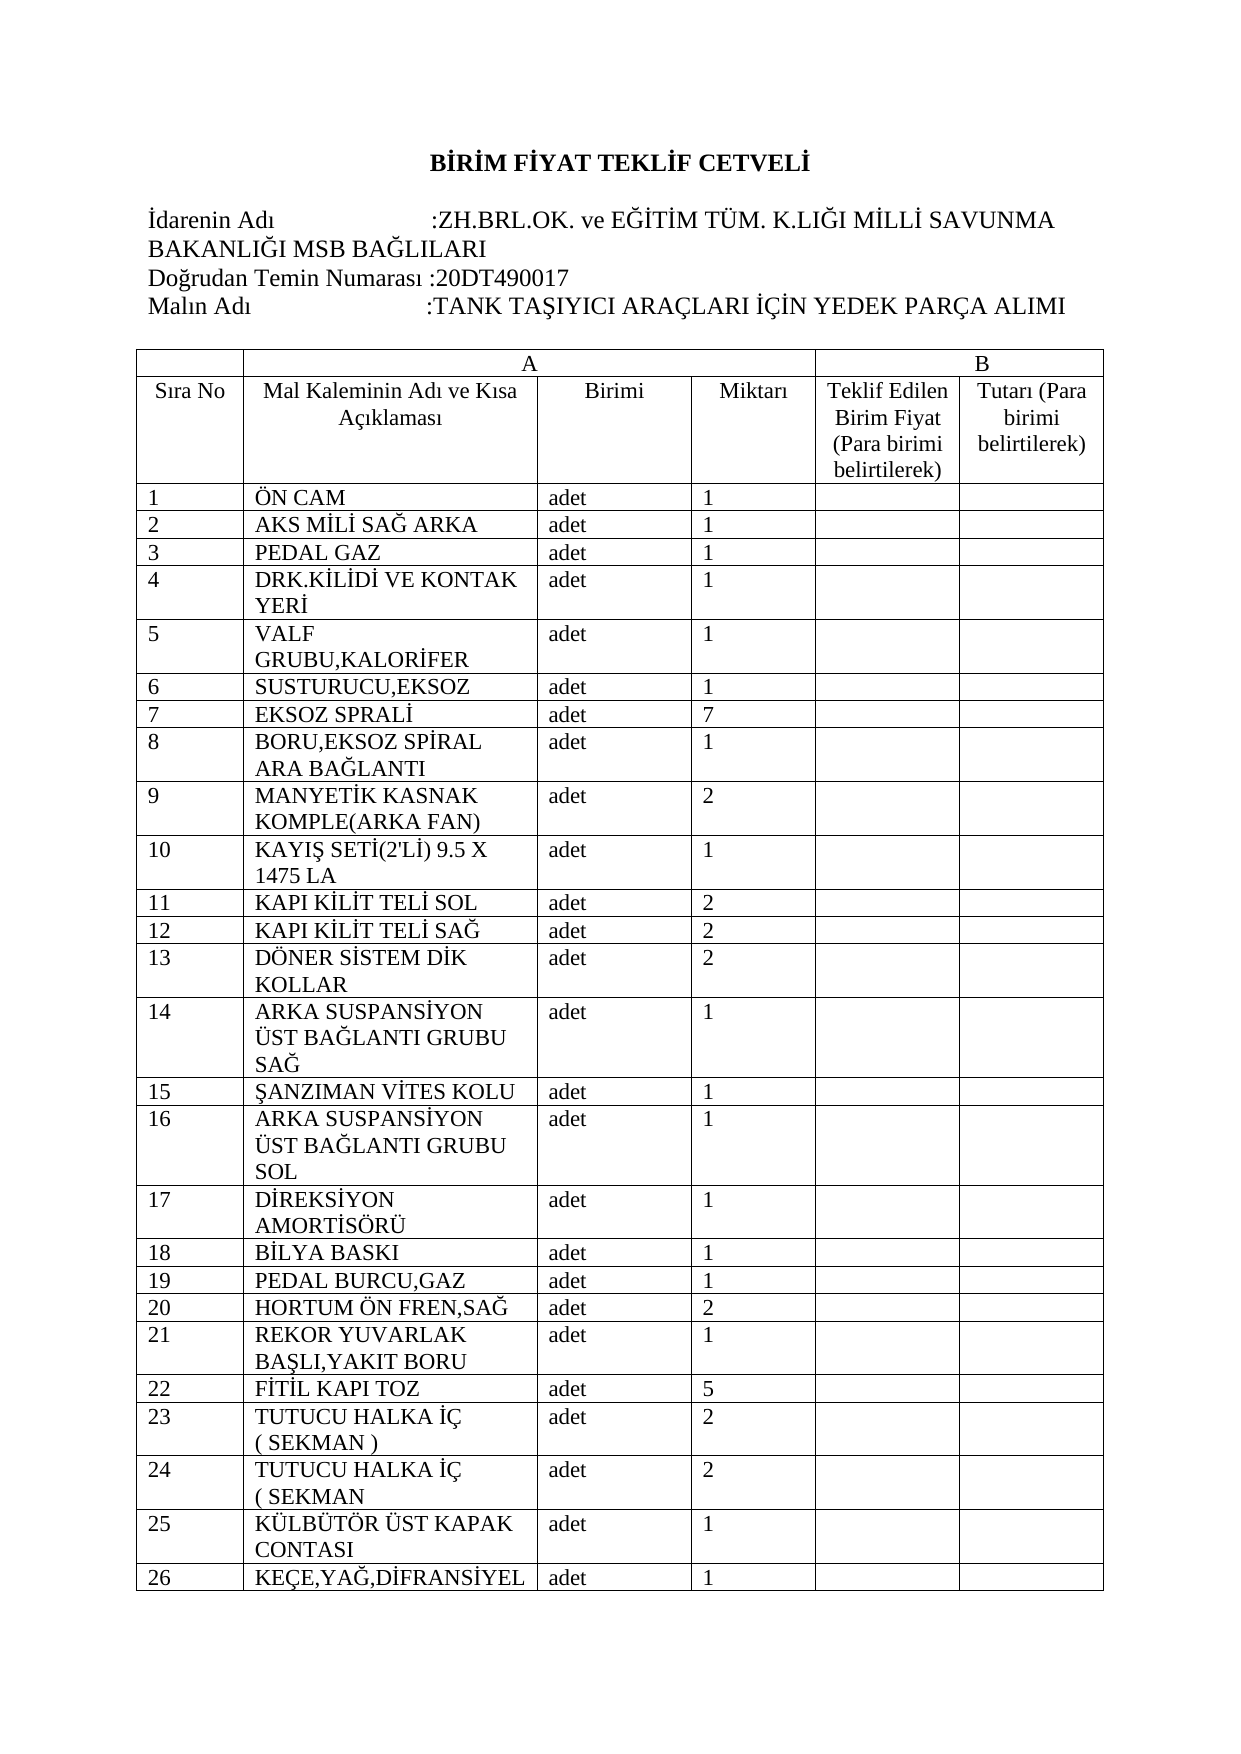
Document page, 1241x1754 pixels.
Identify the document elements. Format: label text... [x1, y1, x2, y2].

table_cell 1 [692, 484, 815, 510]
table_cell 1 [692, 1078, 815, 1104]
table_cell [960, 1510, 1103, 1563]
table_cell [960, 539, 1103, 565]
table_cell [816, 890, 959, 916]
table_cell [816, 782, 959, 835]
table_cell [960, 1078, 1103, 1104]
table_cell 10 [137, 836, 243, 888]
table_cell KAPI KİLİT TELİ SAĞ [244, 917, 537, 943]
table_header B [816, 350, 1103, 376]
table_cell Tutarı (Para birimi belirtilerek) [960, 377, 1103, 483]
table_cell adet [538, 1510, 691, 1563]
table_cell [816, 1403, 959, 1455]
table_cell 1 [692, 836, 815, 888]
table_cell SUSTURUCU,EKSOZ [244, 674, 537, 700]
table_cell 1 [692, 998, 815, 1077]
table_cell Birimi [538, 377, 691, 483]
text Doğrudan Temin Numarası :20DT490017 [148, 263, 1093, 291]
table_cell 9 [137, 782, 243, 835]
table_cell [816, 1456, 959, 1509]
table_cell [960, 674, 1103, 700]
table_cell Teklif Edilen Birim Fiyat (Para birimi belirtilerek) [816, 377, 959, 483]
table_cell ÖN CAM [244, 484, 537, 510]
table_cell [960, 1403, 1103, 1455]
table_cell adet [538, 1267, 691, 1293]
table_cell adet [538, 620, 691, 672]
table_cell [960, 944, 1103, 997]
table_cell adet [538, 539, 691, 565]
table_cell ARKA SUSPANSİYON ÜST BAĞLANTI GRUBU SOL [244, 1106, 537, 1184]
table_cell [816, 1564, 959, 1590]
table_cell adet [538, 944, 691, 997]
table_cell [960, 1564, 1103, 1590]
table_cell 14 [137, 998, 243, 1077]
table_cell Mal Kaleminin Adı ve Kısa Açıklaması [244, 377, 537, 483]
text BİRİM FİYAT TEKLİF CETVELİ [148, 148, 1093, 176]
table_cell DÖNER SİSTEM DİK KOLLAR [244, 944, 537, 997]
table_cell [816, 511, 959, 537]
table_cell [816, 566, 959, 619]
table_cell PEDAL GAZ [244, 539, 537, 565]
table_cell adet [538, 917, 691, 943]
table_cell [816, 1267, 959, 1293]
table_cell 7 [137, 701, 243, 727]
text İdarenin Adı :ZH.BRL.OK. ve EĞİTİM TÜM. K.LIĞI MİLLİ SAVUNMA BAKANLIĞI MSB BAĞLILARI [148, 205, 1093, 263]
table_cell 1 [692, 511, 815, 537]
table_cell 1 [692, 539, 815, 565]
table_cell 1 [692, 728, 815, 781]
table_cell Miktarı [692, 377, 815, 483]
table_cell 11 [137, 890, 243, 916]
table_cell 24 [137, 1456, 243, 1509]
table_cell [816, 1239, 959, 1266]
table_cell BORU,EKSOZ SPİRAL ARA BAĞLANTI [244, 728, 537, 781]
table_cell [816, 539, 959, 565]
table_cell adet [538, 1403, 691, 1455]
table_cell 2 [692, 1294, 815, 1321]
table_cell 18 [137, 1239, 243, 1266]
table_cell [960, 998, 1103, 1077]
table_cell 2 [692, 1403, 815, 1455]
table_cell 5 [137, 620, 243, 672]
table_cell MANYETİK KASNAK KOMPLE(ARKA FAN) [244, 782, 537, 835]
table_cell DRK.KİLİDİ VE KONTAK YERİ [244, 566, 537, 619]
table_cell [816, 1375, 959, 1402]
table_cell adet [538, 1078, 691, 1104]
table_cell [960, 701, 1103, 727]
table_cell 6 [137, 674, 243, 700]
table_cell [816, 1294, 959, 1321]
table_cell [960, 1322, 1103, 1374]
table_cell adet [538, 1456, 691, 1509]
table_cell adet [538, 1106, 691, 1184]
table_cell 7 [692, 701, 815, 727]
table_cell TUTUCU HALKA İÇ ( SEKMAN [244, 1456, 537, 1509]
table_cell 13 [137, 944, 243, 997]
table_cell 12 [137, 917, 243, 943]
table_cell EKSOZ SPRALİ [244, 701, 537, 727]
table_cell [816, 1510, 959, 1563]
table_cell adet [538, 484, 691, 510]
table_cell 1 [692, 1239, 815, 1266]
table_cell adet [538, 890, 691, 916]
table_header A [244, 350, 815, 376]
table_cell 17 [137, 1186, 243, 1238]
table_cell [960, 1267, 1103, 1293]
table_cell 1 [692, 1186, 815, 1238]
table_cell adet [538, 998, 691, 1077]
table_cell 1 [692, 566, 815, 619]
table_cell [960, 917, 1103, 943]
table_cell 26 [137, 1564, 243, 1590]
table_cell 23 [137, 1403, 243, 1455]
table_cell 2 [137, 511, 243, 537]
table_cell 1 [692, 1267, 815, 1293]
table_cell 20 [137, 1294, 243, 1321]
table_cell adet [538, 701, 691, 727]
table_cell 19 [137, 1267, 243, 1293]
table_cell AKS MİLİ SAĞ ARKA [244, 511, 537, 537]
table_cell adet [538, 782, 691, 835]
table_cell [816, 944, 959, 997]
table_cell 3 [137, 539, 243, 565]
table_cell 2 [692, 944, 815, 997]
table_cell KAYIŞ SETİ(2'Lİ) 9.5 X 1475 LA [244, 836, 537, 888]
table_cell BİLYA BASKI [244, 1239, 537, 1266]
table_cell [816, 1322, 959, 1374]
table_cell adet [538, 511, 691, 537]
table_cell DİREKSİYON AMORTİSÖRÜ [244, 1186, 537, 1238]
table_cell 2 [692, 917, 815, 943]
table_cell 25 [137, 1510, 243, 1563]
table_cell [960, 566, 1103, 619]
table_cell [816, 1186, 959, 1238]
table_cell [960, 1106, 1103, 1184]
table_cell 1 [692, 1564, 815, 1590]
table_cell [960, 511, 1103, 537]
table_cell [960, 1239, 1103, 1266]
table_cell 4 [137, 566, 243, 619]
table_cell [960, 890, 1103, 916]
table_cell FİTİL KAPI TOZ [244, 1375, 537, 1402]
table_cell [960, 836, 1103, 888]
table_cell 8 [137, 728, 243, 781]
table_cell REKOR YUVARLAK BAŞLI,YAKIT BORU [244, 1322, 537, 1374]
table_cell adet [538, 1322, 691, 1374]
table_cell PEDAL BURCU,GAZ [244, 1267, 537, 1293]
table_cell [816, 728, 959, 781]
table_cell adet [538, 1375, 691, 1402]
table_cell 22 [137, 1375, 243, 1402]
table_cell adet [538, 728, 691, 781]
table_cell [816, 674, 959, 700]
table_cell ARKA SUSPANSİYON ÜST BAĞLANTI GRUBU SAĞ [244, 998, 537, 1077]
table_cell adet [538, 1239, 691, 1266]
table_cell [960, 1456, 1103, 1509]
table_cell adet [538, 1564, 691, 1590]
table_cell [960, 484, 1103, 510]
table_cell [816, 1106, 959, 1184]
table_cell 15 [137, 1078, 243, 1104]
table_cell 2 [692, 890, 815, 916]
table_cell [816, 836, 959, 888]
table_cell [816, 620, 959, 672]
table_cell 1 [692, 674, 815, 700]
table_cell Sıra No [137, 377, 243, 483]
table_cell [816, 917, 959, 943]
table_cell KÜLBÜTÖR ÜST KAPAK CONTASI [244, 1510, 537, 1563]
table_cell [960, 728, 1103, 781]
table_cell adet [538, 836, 691, 888]
table_header [137, 350, 243, 376]
table_cell TUTUCU HALKA İÇ ( SEKMAN ) [244, 1403, 537, 1455]
table_cell KAPI KİLİT TELİ SOL [244, 890, 537, 916]
table_cell ŞANZIMAN VİTES KOLU [244, 1078, 537, 1104]
table_cell [816, 701, 959, 727]
table_cell [960, 1294, 1103, 1321]
table_cell [960, 620, 1103, 672]
table_cell HORTUM ÖN FREN,SAĞ [244, 1294, 537, 1321]
table_cell 2 [692, 1456, 815, 1509]
table_cell [816, 1078, 959, 1104]
table_cell adet [538, 566, 691, 619]
table_cell 1 [692, 620, 815, 672]
table_cell [960, 1375, 1103, 1402]
table_cell [960, 782, 1103, 835]
table_cell 1 [692, 1510, 815, 1563]
table_cell 21 [137, 1322, 243, 1374]
table_cell VALF GRUBU,KALORİFER [244, 620, 537, 672]
table_cell [960, 1186, 1103, 1238]
table_cell 2 [692, 782, 815, 835]
table_cell KEÇE,YAĞ,DİFRANSİYEL [244, 1564, 537, 1590]
table_cell adet [538, 1294, 691, 1321]
table_cell 1 [692, 1106, 815, 1184]
table_cell 16 [137, 1106, 243, 1184]
table_cell [816, 484, 959, 510]
text Malın Adı :TANK TAŞIYICI ARAÇLARI İÇİN YEDEK PARÇA ALIMI [148, 291, 1093, 320]
table_cell 1 [137, 484, 243, 510]
table_cell adet [538, 674, 691, 700]
table_cell 5 [692, 1375, 815, 1402]
table_cell 1 [692, 1322, 815, 1374]
table_cell [816, 998, 959, 1077]
table_cell adet [538, 1186, 691, 1238]
